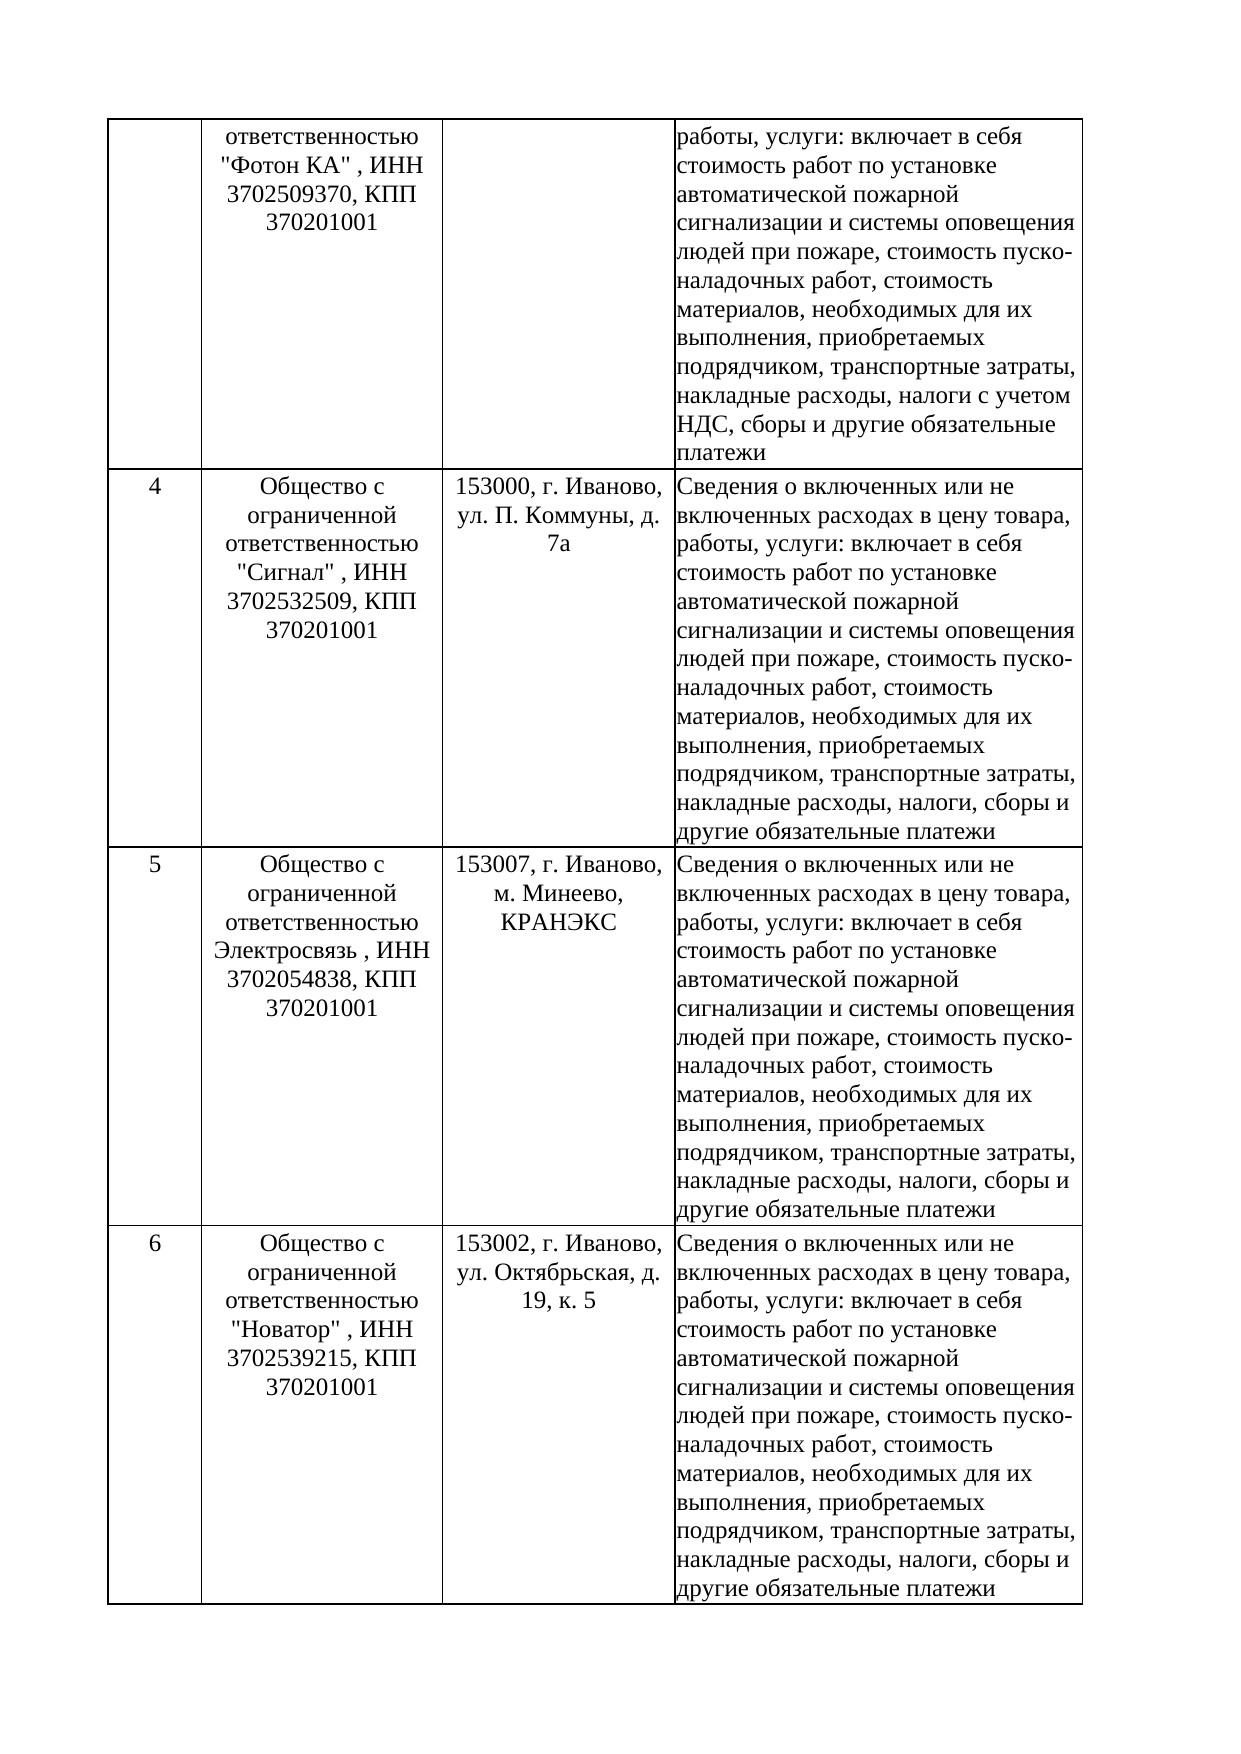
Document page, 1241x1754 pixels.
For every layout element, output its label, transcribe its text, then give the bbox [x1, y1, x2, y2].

table_cell 6 [109, 1226, 201, 1603]
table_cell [443, 120, 674, 468]
table_cell 3 [109, 120, 201, 468]
table_cell Общество с ограниченной ответственностью "Новатор" , ИНН 3702539215, КПП 370201001 [202, 1226, 442, 1603]
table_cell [202, 120, 442, 468]
table_cell 153000, г. Иваново, ул. П. Коммуны, д. 7а [443, 470, 674, 846]
table_cell 153007, г. Иваново, м. Минеево, КРАНЭКС [443, 848, 674, 1225]
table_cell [676, 120, 1082, 468]
table_cell 5 [109, 848, 201, 1225]
table_cell Общество с ограниченной ответственностью Электросвязь , ИНН 3702054838, КПП 370201001 [202, 848, 442, 1225]
table_cell 4 [109, 470, 201, 846]
table_cell 153002, г. Иваново, ул. Октябрьская, д. 19, к. 5 [443, 1226, 674, 1603]
table_cell Общество с ограниченной ответственностью "Сигнал" , ИНН 3702532509, КПП 370201001 [202, 470, 442, 846]
